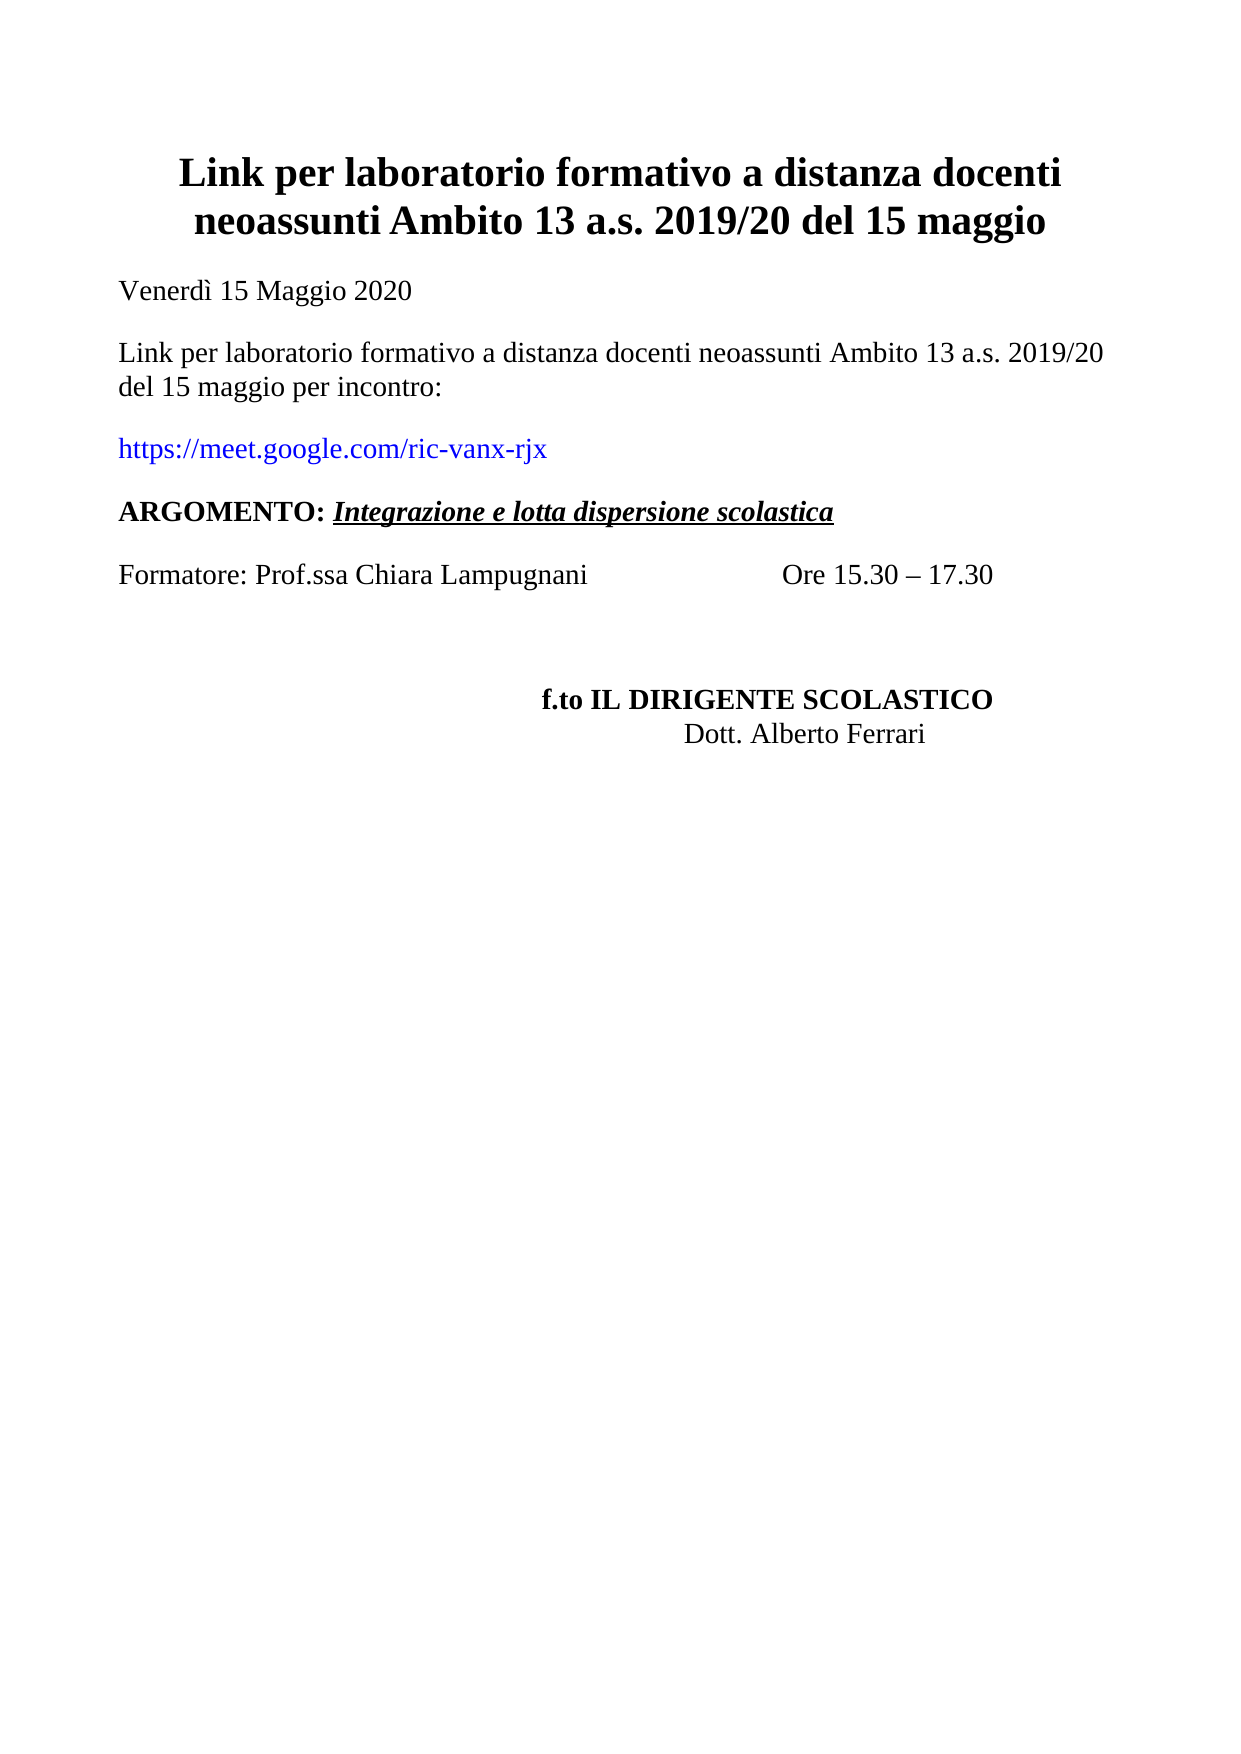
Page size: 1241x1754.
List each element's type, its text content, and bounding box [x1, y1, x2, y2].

text Dott. Alberto Ferrari [413, 716, 1122, 749]
text Formatore: Prof.ssa Chiara Lampugnani Ore 15.30 – 17.30 [118, 557, 1122, 591]
text f.to IL DIRIGENTE SCOLASTICO [413, 682, 1122, 716]
text Link per laboratorio formativo a distanza docenti neoassunti Ambito 13 a.s. 2019/20 del 15 maggio [118, 148, 1122, 243]
text Venerdì 15 Maggio 2020 [118, 273, 1122, 306]
text ARGOMENTO: Integrazione e lotta dispersione scolastica [118, 494, 1122, 528]
text https://meet.google.com/ric-vanx-rjx [118, 432, 1122, 465]
text Link per laboratorio formativo a distanza docenti neoassunti Ambito 13 a.s. 2019/20 del 15 maggio per incontro: [118, 335, 1122, 402]
